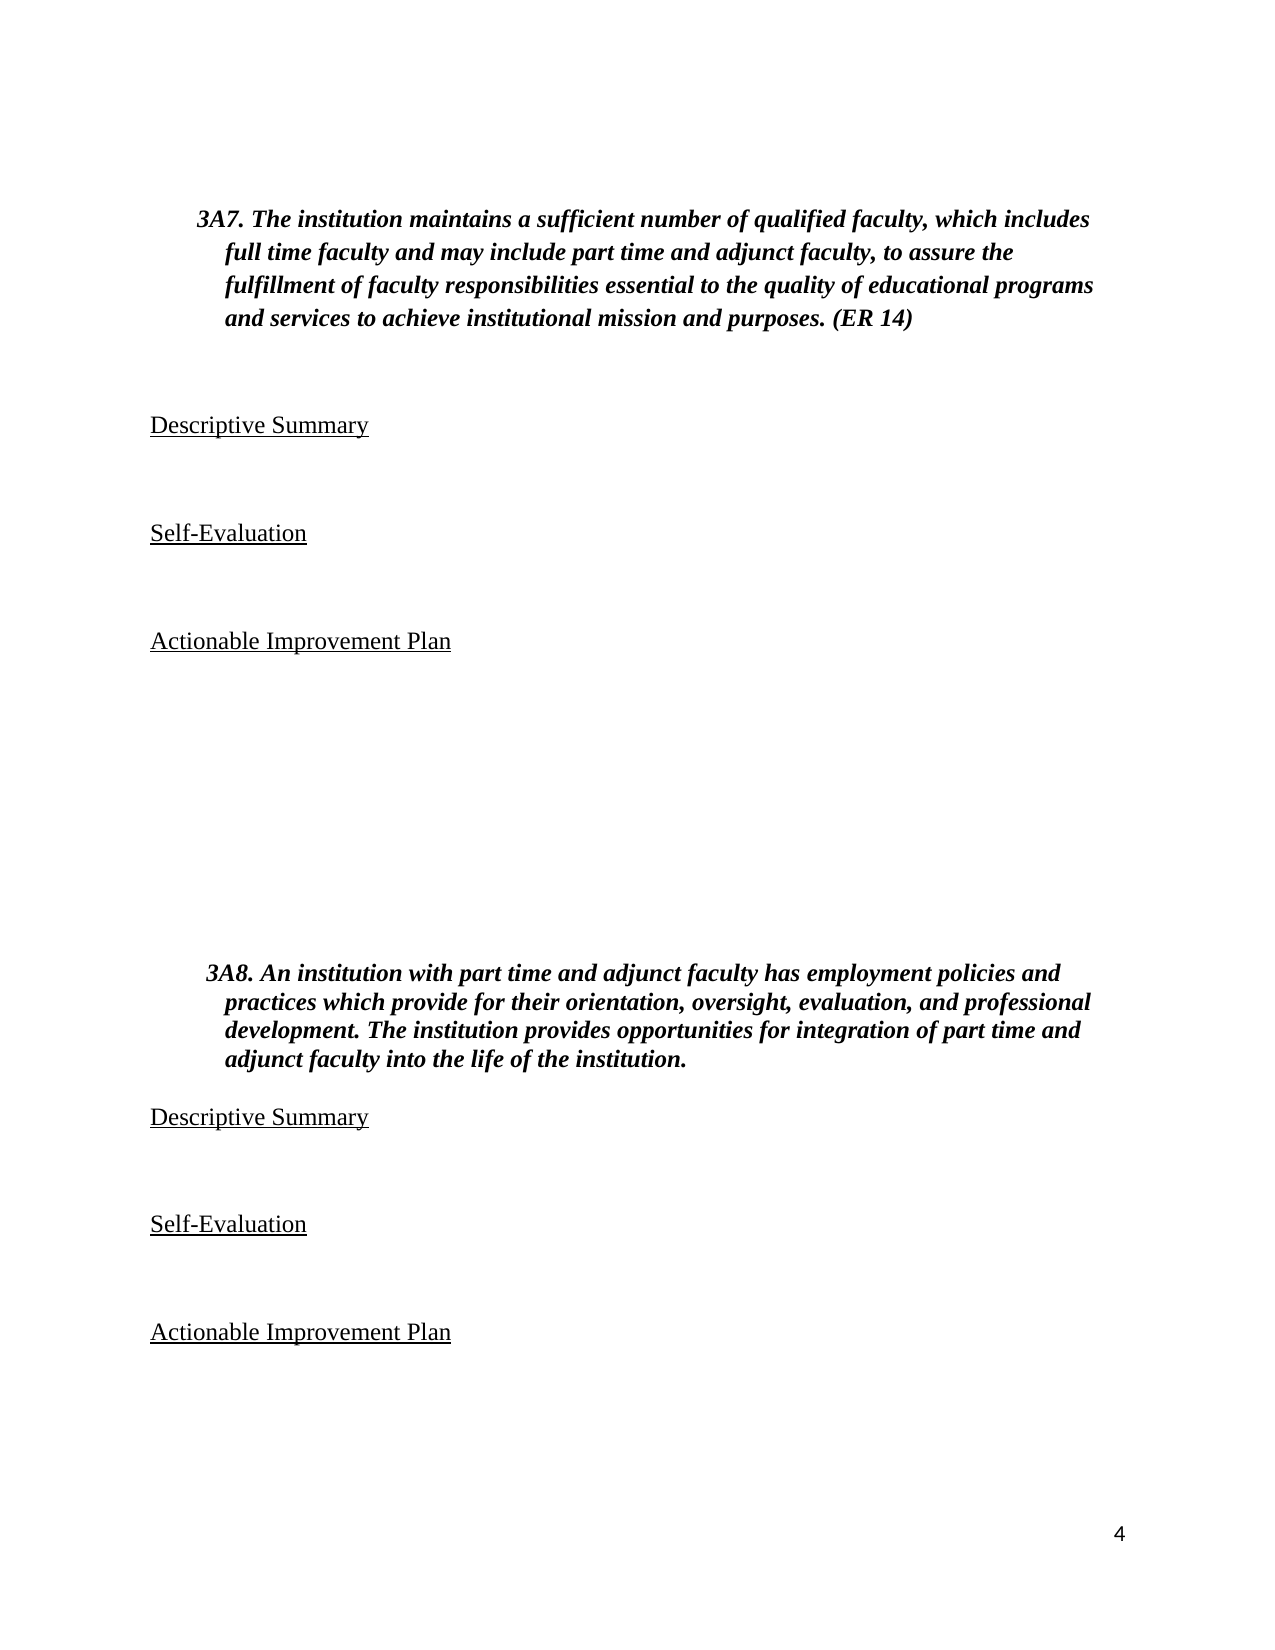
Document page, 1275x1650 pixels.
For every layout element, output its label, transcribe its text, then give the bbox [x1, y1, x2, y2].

text 3A8. An institution with part time and adjunct faculty has employment policies and practices which provide for their orientation, oversight, evaluation, and professional development. The institution provides opportunities for integration of part time and adjunct faculty into the life of the institution. [206, 958, 1125, 1073]
text Actionable Improvement Plan [150, 626, 1125, 655]
text Descriptive Summary [150, 411, 1125, 439]
text Actionable Improvement Plan [150, 1317, 1125, 1346]
text Descriptive Summary [150, 1102, 1125, 1131]
text 3A7. The institution maintains a sufficient number of qualified faculty, which includes full time faculty and may include part time and adjunct faculty, to assure the fulfillment of faculty responsibilities essential to the quality of educational programs and services to achieve institutional mission and purposes. (ER 14) [197, 204, 1125, 332]
text Self-Evaluation [150, 518, 1125, 547]
text Self-Evaluation [150, 1209, 1125, 1238]
